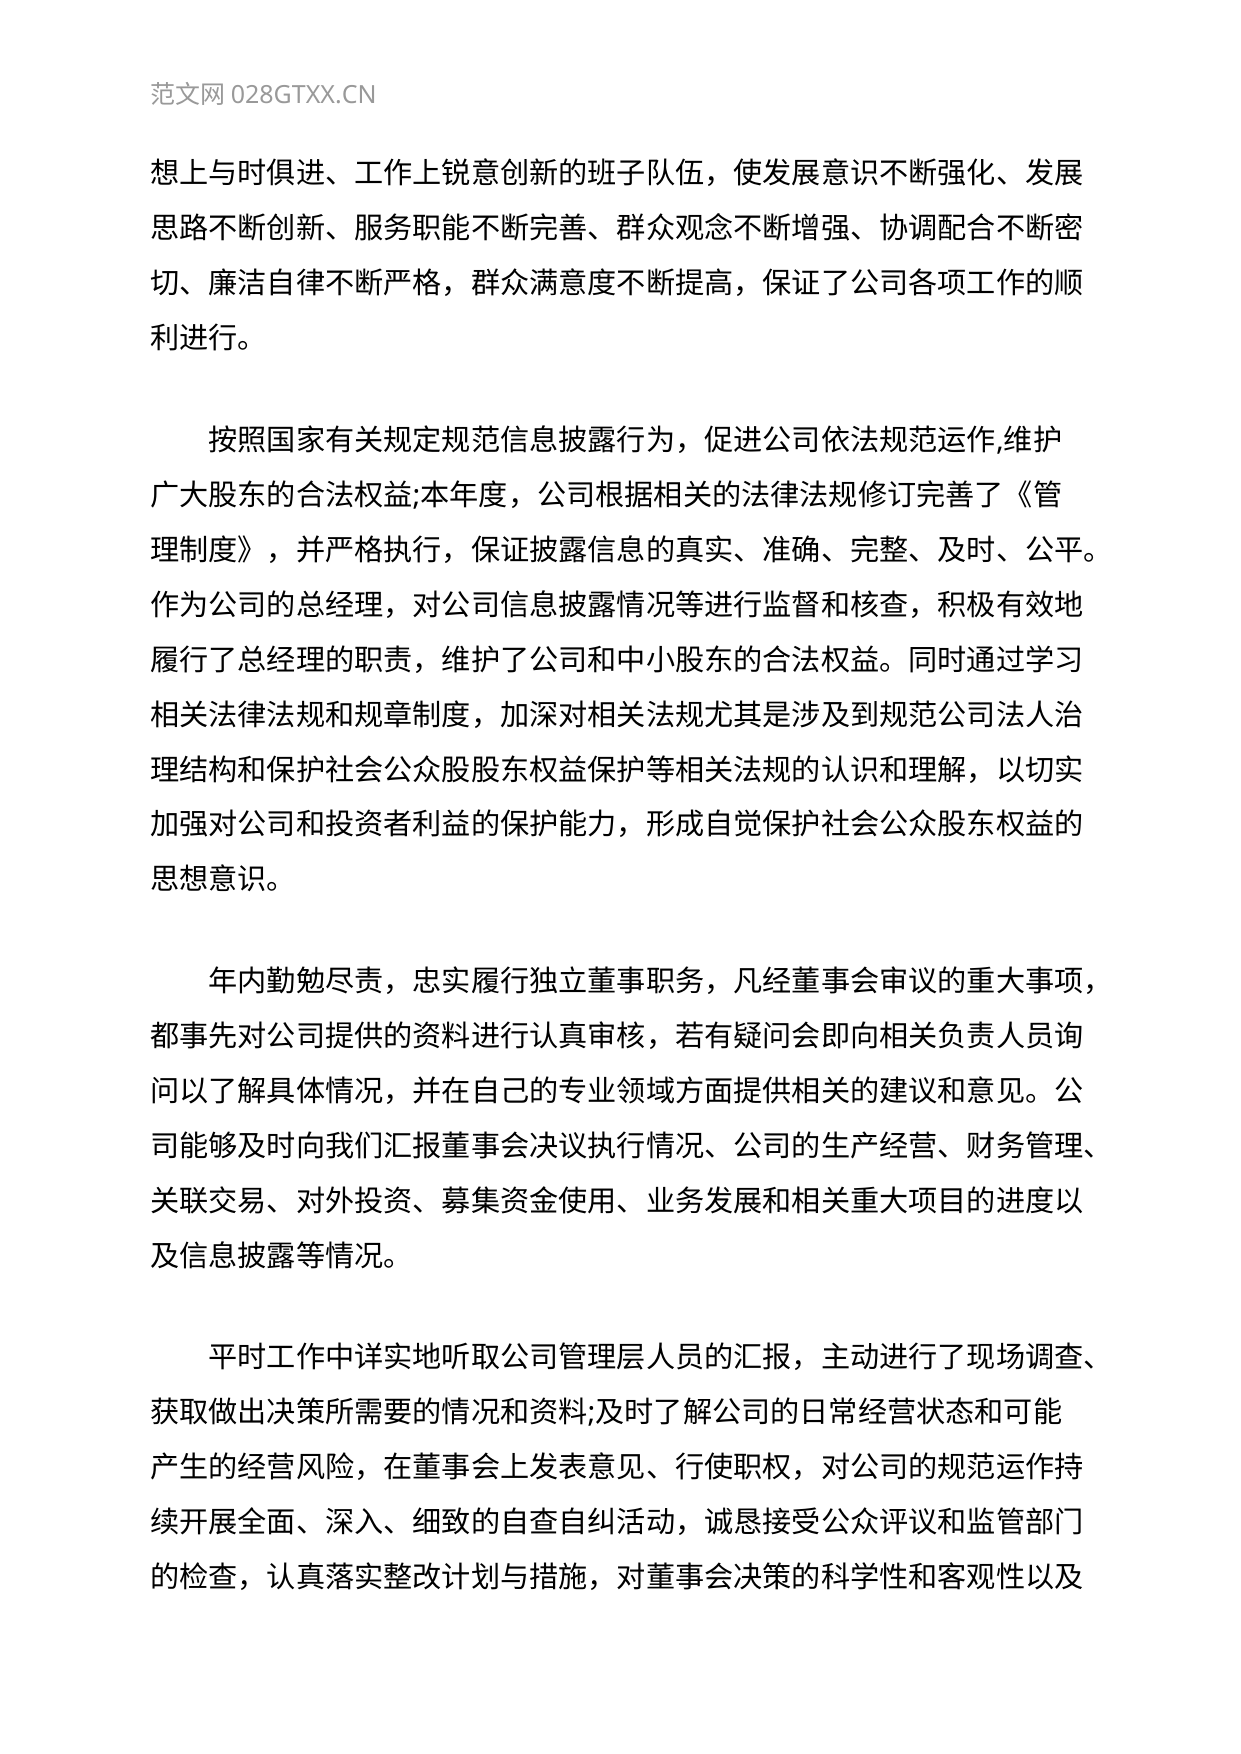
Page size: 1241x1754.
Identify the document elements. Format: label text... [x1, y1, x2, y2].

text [150, 1334, 1090, 1596]
text 按照国家有关规定规范信息披露行为，促进公司依法规范运作,维护广大股东的合法权益;本年度，公司根据相关的法律法规修订完善了《管理制度》，并严格执行，保证披露信息的真实、准确、完整、及时、公平。作为公司的总经理，对公司信息披露情况等进行监督和核查，积极有效地履行了总经理的职责，维护了公司和中小股东的合法权益。同时通过学习相关法律法规和规章制度，加深对相关法规尤其是涉及到规范公司法人治理结构和保护社会公众股股东权益保护等相关法规的认识和理解，以切实加强对公司和投资者利益的保护能力，形成自觉保护社会公众股东权益的思想意识。 [150, 416, 1090, 898]
text 年内勤勉尽责，忠实履行独立董事职务，凡经董事会审议的重大事项，都事先对公司提供的资料进行认真审核，若有疑问会即向相关负责人员询问以了解具体情况，并在自己的专业领域方面提供相关的建议和意见。公司能够及时向我们汇报董事会决议执行情况、公司的生产经营、财务管理、关联交易、对外投资、募集资金使用、业务发展和相关重大项目的进度以及信息披露等情况。 [150, 958, 1090, 1274]
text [150, 150, 1090, 357]
